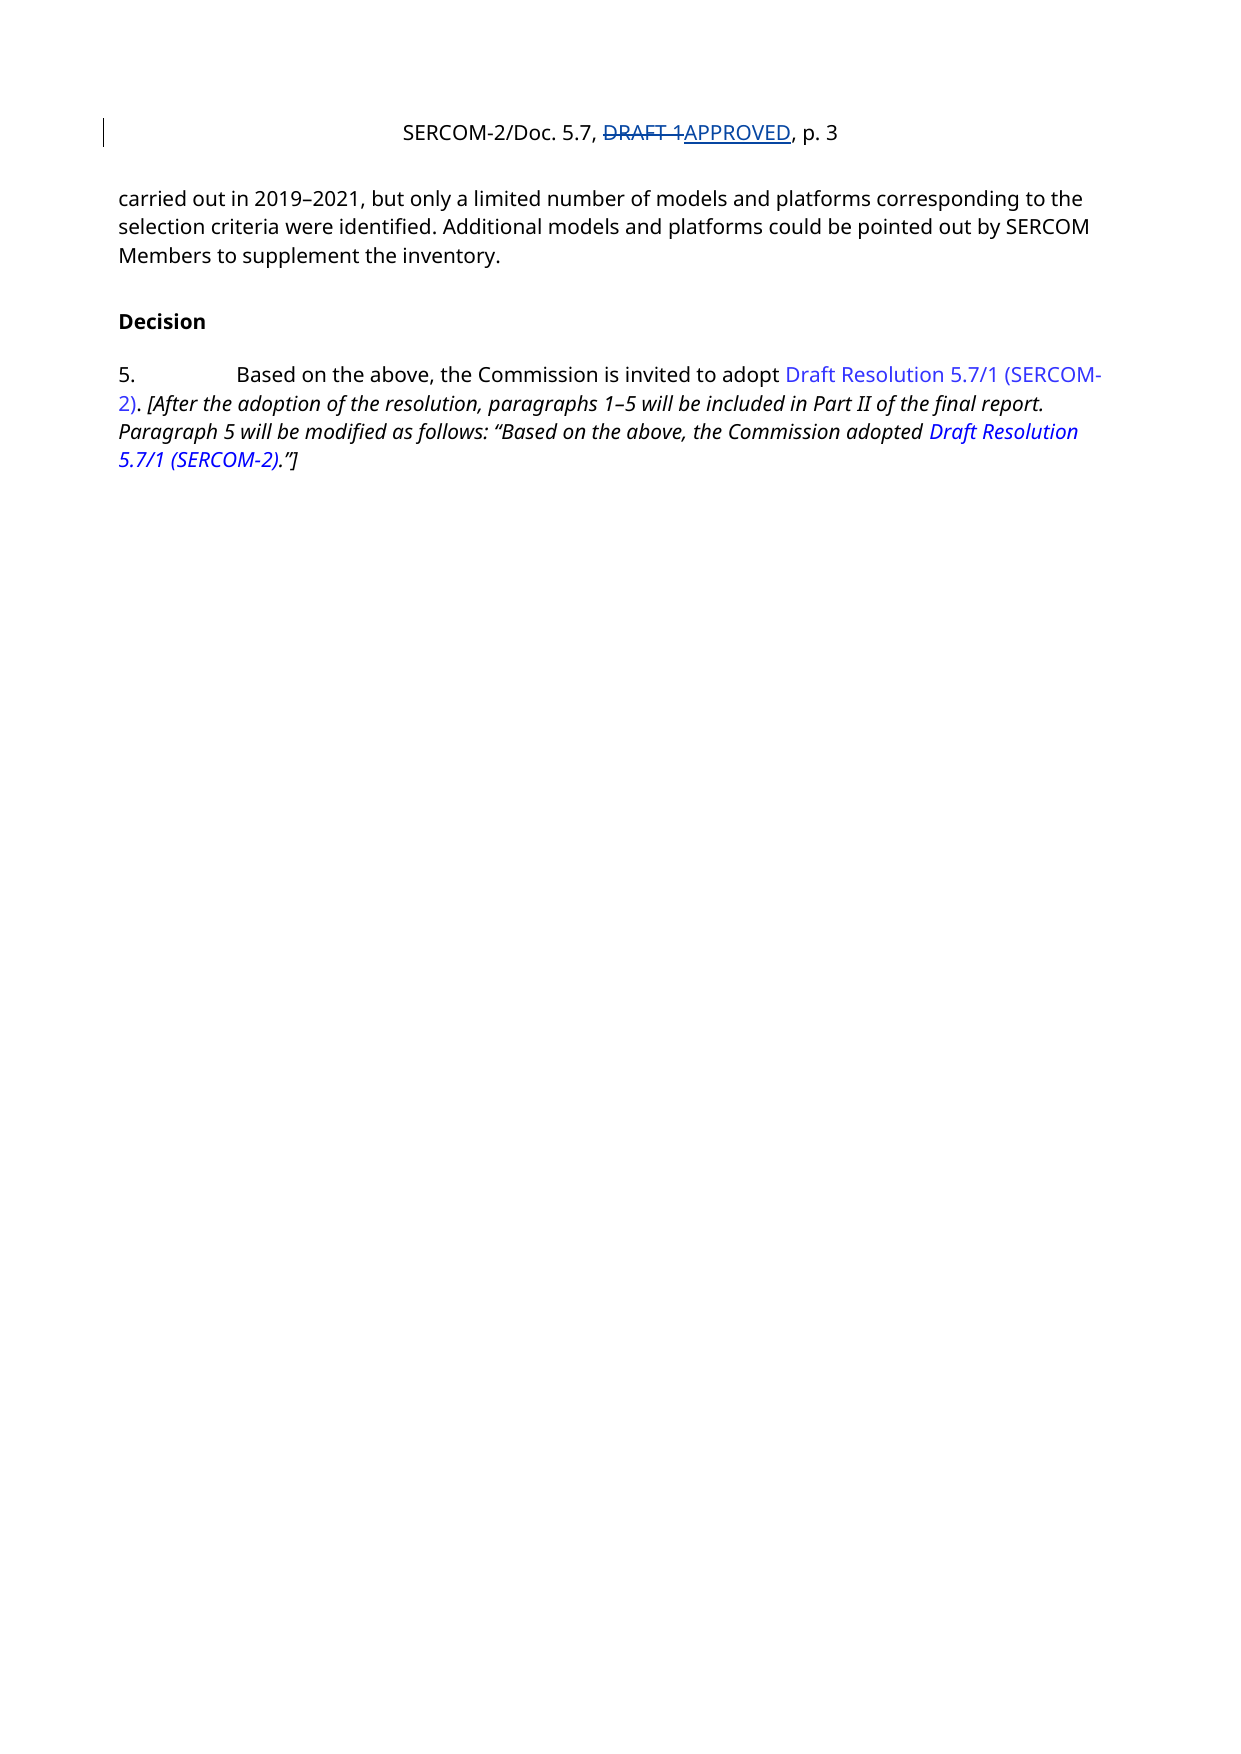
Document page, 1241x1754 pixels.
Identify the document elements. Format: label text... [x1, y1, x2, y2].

subtitle Decision [118, 307, 1122, 335]
text 5. Based on the above, the Commission is invited to adopt Draft Resolution 5.7/1 (SERCOM-2). [After the adoption of the resolution, paragraphs 1–5 will be included in Part II of the final report. Paragraph 5 will be modified as follows: “Based on the above, the Commission adopted Draft Resolution 5.7/1 (SERCOM-2).”] [118, 360, 1122, 474]
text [118, 184, 1122, 269]
